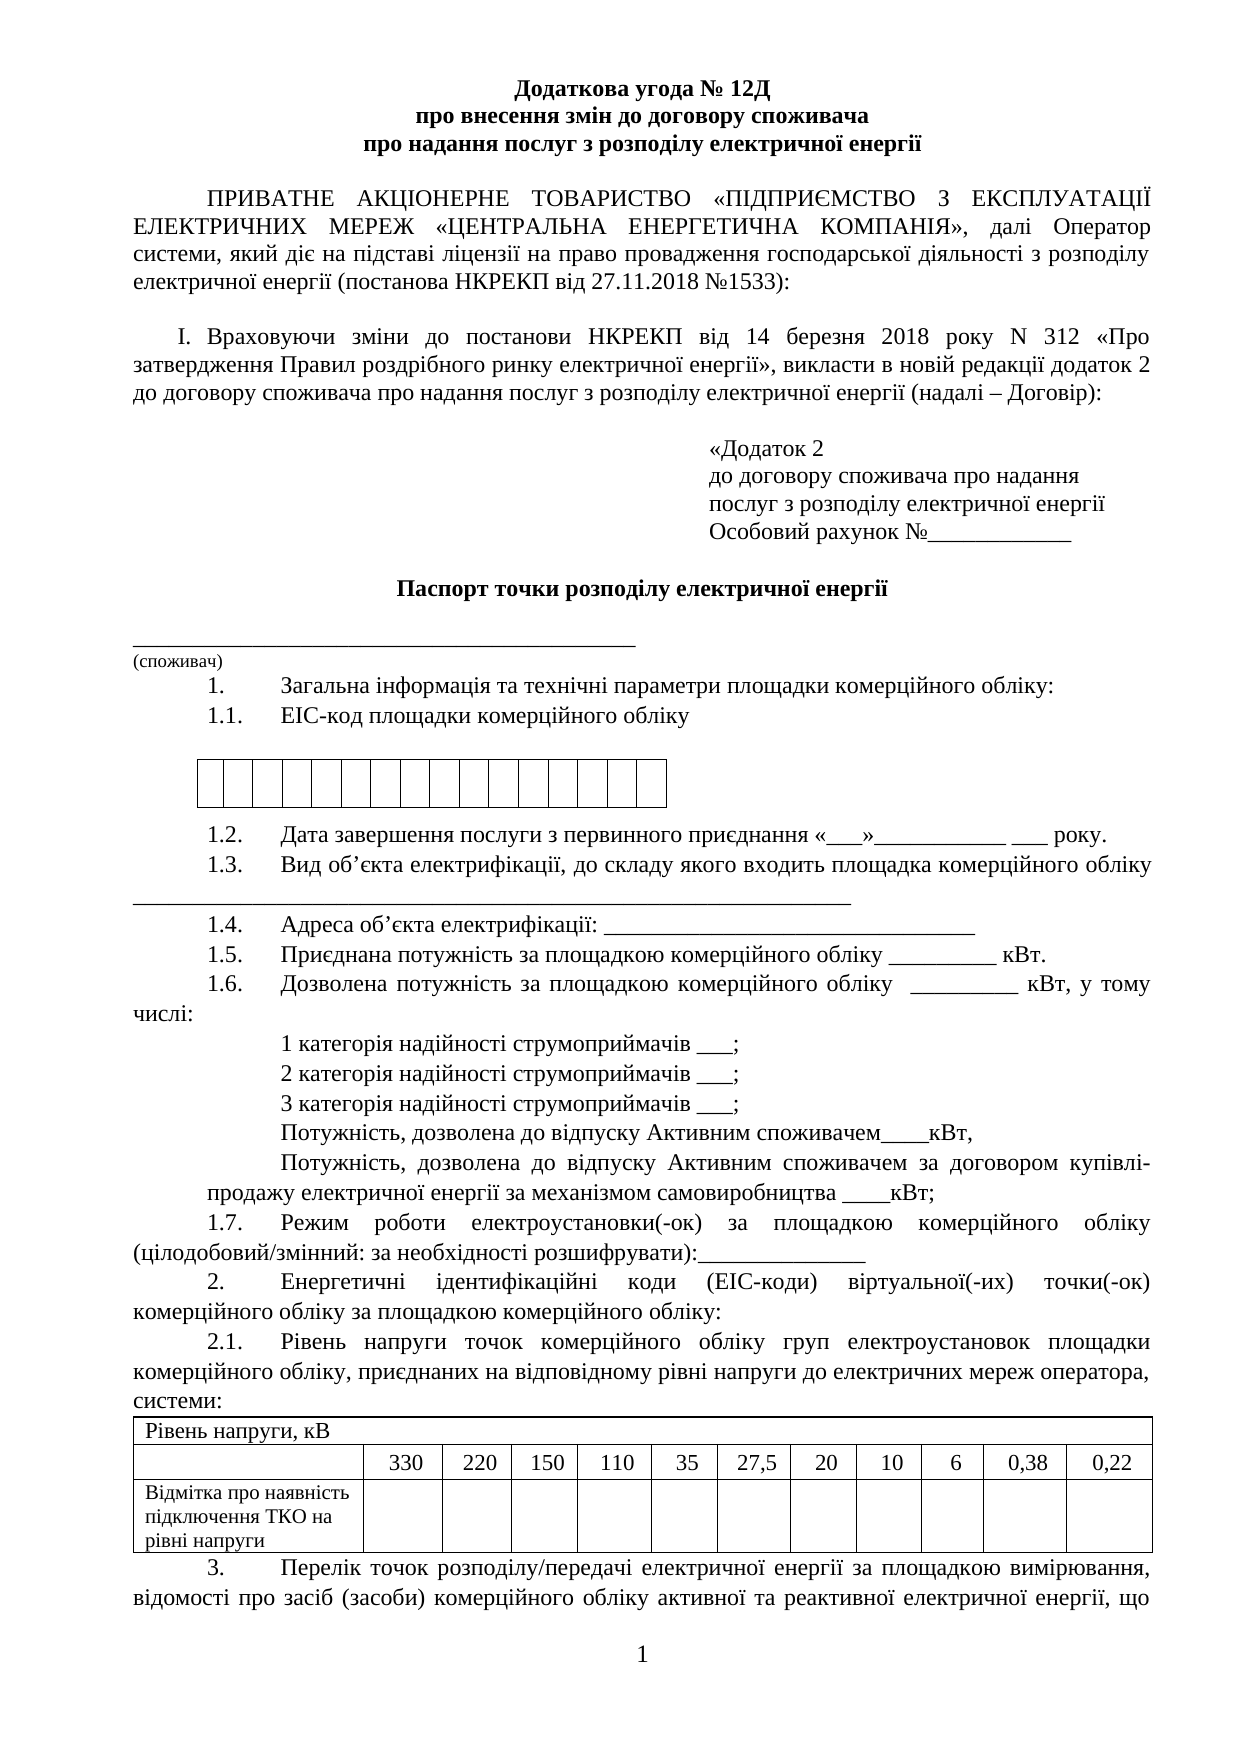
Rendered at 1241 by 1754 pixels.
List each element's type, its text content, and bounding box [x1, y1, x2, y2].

table_cell 27,5 [718, 1445, 790, 1479]
text I. Враховуючи зміни до постанови НКРЕКП від 14 березня 2018 року N 312 «Про затвердження Правил роздрібного ринку електричної енергії», викласти в новій редакції додаток 2 до договору споживача про надання послуг з розподілу електричної енергії (надалі – Договір): [133, 322, 1152, 405]
table_header [312, 760, 341, 807]
table_header [342, 760, 370, 807]
table_cell [578, 1480, 651, 1552]
table_header Рівень напруги, кВ [134, 1418, 1152, 1444]
table_cell [791, 1480, 856, 1552]
text до договору споживача про надання послуг з розподілу електричної енергії [709, 461, 1152, 517]
table_header [608, 760, 636, 807]
list Енергетичні ідентифікаційні коди (ЕІС-коди) віртуальної(-их) точки(-ок) комерційного обліку за площадкою комерційного обліку: [133, 1267, 1152, 1325]
table_cell 150 [512, 1445, 577, 1479]
table_header [519, 760, 548, 807]
table_header [430, 760, 459, 807]
table_header [371, 760, 400, 807]
text __________________________________________ [133, 622, 1152, 650]
list Адреса об’єкта електрифікації: _______________________________ [133, 910, 1152, 937]
list ЕІС-код площадки комерційного обліку [133, 701, 1152, 729]
table_cell 0,22 [1067, 1445, 1152, 1479]
list Рівень напруги точок комерційного обліку груп електроустановок площадки комерційного обліку, приєднаних на відповідному рівні напруги до електричних мереж оператора, системи: [133, 1327, 1152, 1414]
text про надання послуг з розподілу електричної енергії [133, 129, 1152, 157]
table_header [489, 760, 518, 807]
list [133, 1553, 1152, 1611]
table_cell 6 [922, 1445, 983, 1479]
table_cell [134, 1445, 363, 1479]
table_header [283, 760, 311, 807]
table_header [253, 760, 282, 807]
table_header [637, 760, 666, 807]
text 2 категорія надійності струмоприймачів ___; [207, 1059, 1152, 1086]
table_cell [652, 1480, 717, 1552]
text про внесення змін до договору споживача [133, 101, 1152, 129]
text 3 категорія надійності струмоприймачів ___; [207, 1089, 1152, 1116]
list Режим роботи електроустановки(-ок) за площадкою комерційного обліку (цілодобовий/змінний: за необхідності розшифрувати):______________ [133, 1208, 1152, 1265]
table_cell 330 [364, 1445, 442, 1479]
text Паспорт точки розподілу електричної енергії [133, 544, 1152, 610]
table_header [198, 760, 223, 807]
table_header [224, 760, 252, 807]
text Потужність, дозволена до відпуску Активним споживачем за договором купівлі-продажу електричної енергії за механізмом самовиробництва ____кВт; [207, 1148, 1152, 1206]
list Вид об’єкта електрифікації, до складу якого входить площадка комерційного обліку ____________________________________________________________ [133, 850, 1152, 908]
table_cell [984, 1480, 1066, 1552]
text Додаткова угода № 12Д [133, 74, 1152, 101]
table_cell 35 [652, 1445, 717, 1479]
text Потужність, дозволена до відпуску Активним споживачем____кВт, [207, 1118, 1152, 1146]
table_cell [718, 1480, 790, 1552]
table_cell 20 [791, 1445, 856, 1479]
table_cell [922, 1480, 983, 1552]
text «Додаток 2 [133, 434, 1152, 461]
list Загальна інформація та технічні параметри площадки комерційного обліку: [133, 672, 1152, 699]
list Приєднана потужність за площадкою комерційного обліку _________ кВт. [133, 940, 1152, 967]
table_cell [857, 1480, 921, 1552]
table_header [578, 760, 607, 807]
table_cell [443, 1480, 511, 1552]
table_cell [1067, 1480, 1152, 1552]
table_cell Відмітка про наявність підключення ТКО на рівні напруги [134, 1480, 363, 1552]
table_cell [512, 1480, 577, 1552]
text Особовий рахунок №____________ [709, 517, 1152, 544]
table_header [401, 760, 429, 807]
table_cell 220 [443, 1445, 511, 1479]
table_cell 0,38 [984, 1445, 1066, 1479]
list Дата завершення послуги з первинного приєднання «___»___________ ___ року. [133, 821, 1152, 848]
table_cell 110 [578, 1445, 651, 1479]
table_header [460, 760, 488, 807]
table_header [549, 760, 577, 807]
text 1 категорія надійності струмоприймачів ___; [207, 1029, 1152, 1057]
table_cell 10 [857, 1445, 921, 1479]
text (споживач) [133, 650, 1152, 672]
text ПРИВАТНЕ АКЦІОНЕРНЕ ТОВАРИСТВО «ПІДПРИЄМСТВО З ЕКСПЛУАТАЦІЇ ЕЛЕКТРИЧНИХ МЕРЕЖ «ЦЕНТРАЛЬНА ЕНЕРГЕТИЧНА КОМПАНІЯ», далі Оператор системи, який діє на підставі ліцензії на право провадження господарської діяльності з розподілу електричної енергії (постанова НКРЕКП від 27.11.2018 №1533): [133, 184, 1152, 295]
table_cell [364, 1480, 442, 1552]
list Дозволена потужність за площадкою комерційного обліку _________ кВт, у тому числі: [133, 969, 1152, 1027]
